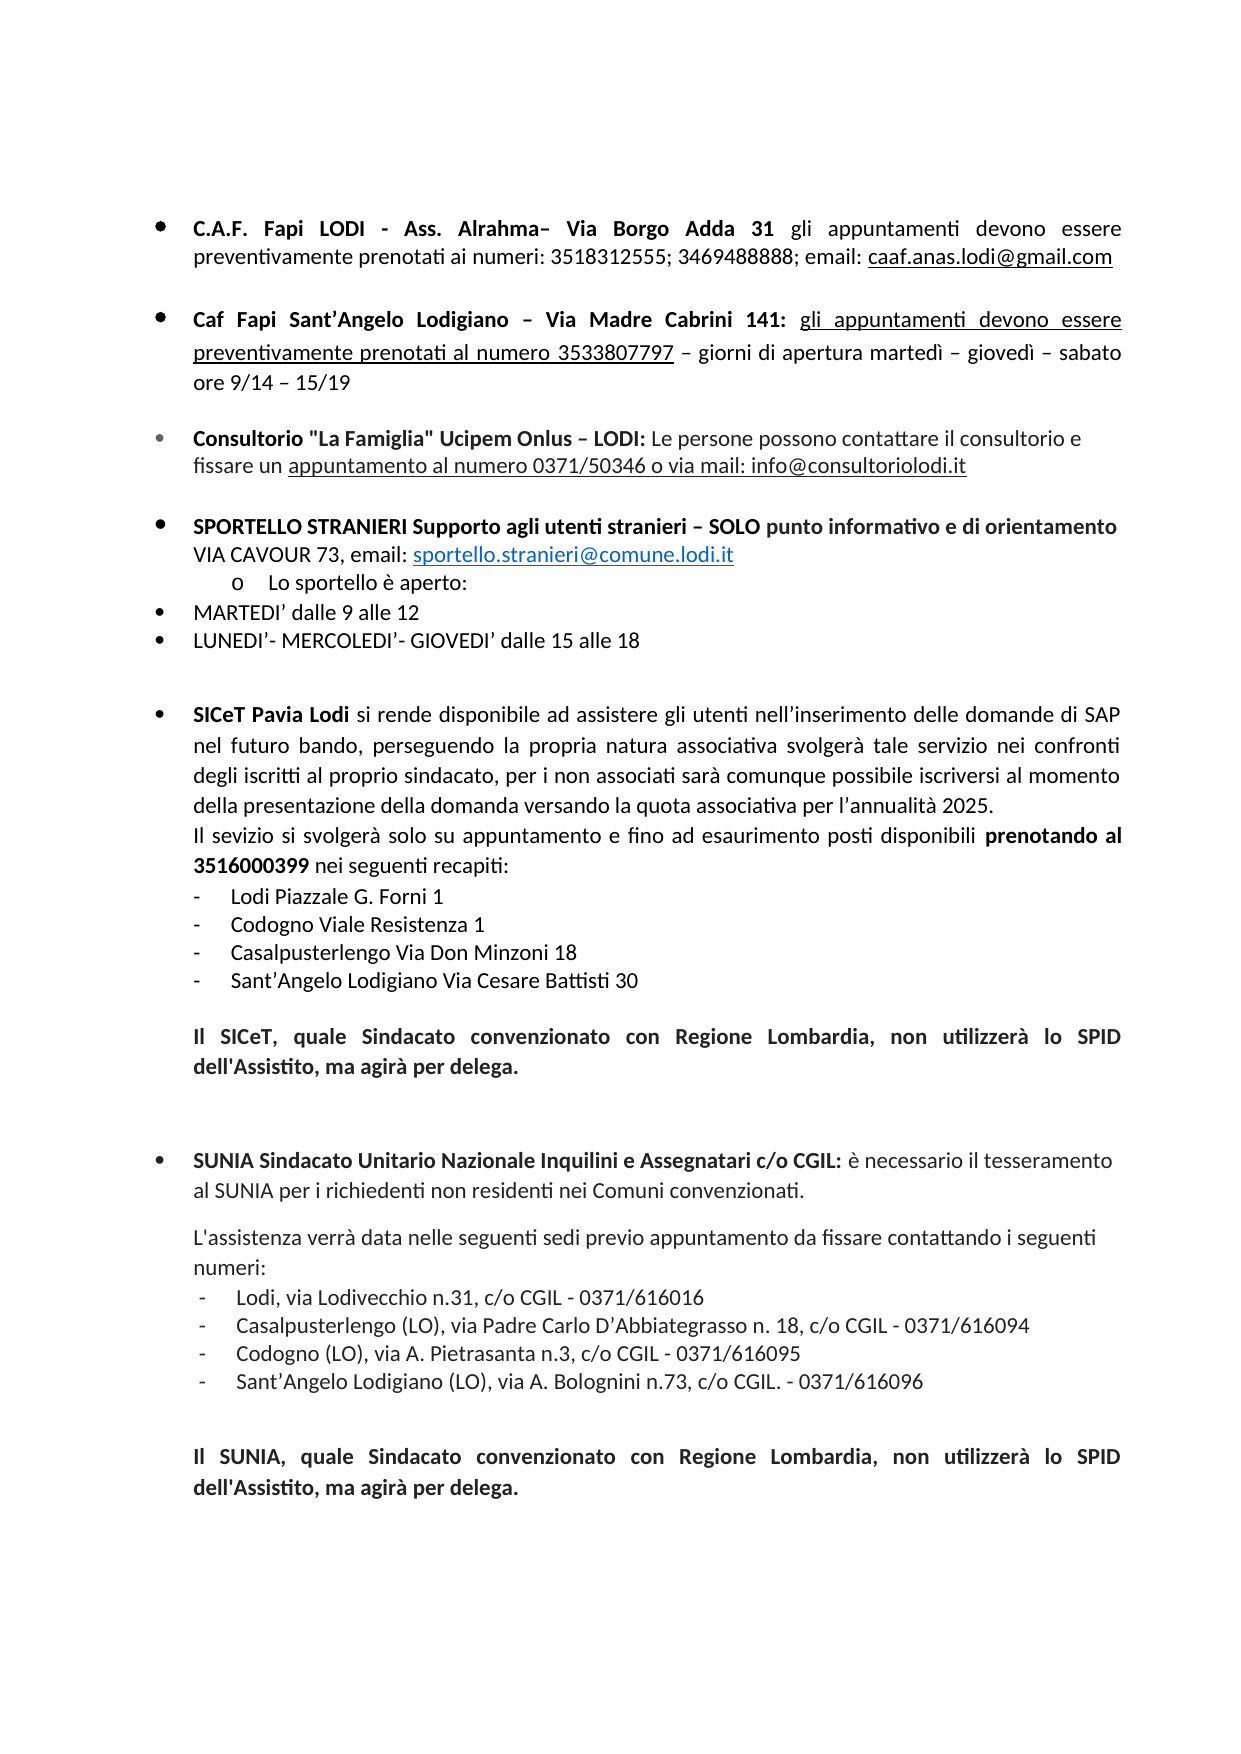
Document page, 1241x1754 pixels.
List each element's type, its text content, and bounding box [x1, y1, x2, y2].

list LUNEDI’- MERCOLEDI’- GIOVEDI’ dalle 15 alle 18 [156, 626, 1122, 654]
list MARTEDI’ dalle 9 alle 12 [156, 598, 1122, 626]
list Sant’Angelo Lodigiano Via Cesare Battisti 30 [193, 966, 1122, 994]
list SICeT Pavia Lodi si rende disponibile ad assistere gli utenti nell’inserimento delle domande di SAP nel futuro bando, perseguendo la propria natura associativa svolgerà tale servizio nei confronti degli iscritti al proprio sindacato, per i non associati sarà comunque possibile iscriversi al momento della presentazione della domanda versando la quota associativa per l’annualità 2025. [156, 701, 1122, 819]
list SUNIA Sindacato Unitario Nazionale Inquilini e Assegnatari c/o CGIL: è necessario il tesseramento al SUNIA per i richiedenti non residenti nei Comuni convenzionati. [156, 1146, 1122, 1204]
list L'assistenza verrà data nelle seguenti sedi previo appuntamento da fissare contattando i seguenti numeri: [193, 1223, 1122, 1281]
list Casalpusterlengo Via Don Minzoni 18 [193, 938, 1122, 966]
list C.A.F. Fapi LODI - Ass. Alrahma– Via Borgo Adda 31 gli appuntamenti devono essere preventivamente prenotati ai numeri: 3518312555; 3469488888; email: caaf.anas.lodi@gmail.com [156, 214, 1122, 270]
list Il SICeT, quale Sindacato convenzionato con Regione Lombardia, non utilizzerà lo SPID dell'Assistito, ma agirà per delega. [193, 1050, 1122, 1080]
list Sant’Angelo Lodigiano (LO), via A. Bolognini n.73, c/o CGIL. - 0371/616096 [199, 1367, 1122, 1396]
list Lodi Piazzale G. Forni 1 [193, 882, 1122, 910]
list Lo sportello è aperto: [231, 568, 1122, 598]
list Il sevizio si svolgerà solo su appuntamento e fino ad esaurimento posti disponibili prenotando al 3516000399 nei seguenti recapiti: [193, 821, 1122, 880]
list Casalpusterlengo (LO), via Padre Carlo D’Abbiategrasso n. 18, c/o CGIL - 0371/616094 [199, 1311, 1122, 1339]
list Consultorio "La Famiglia" Ucipem Onlus – LODI: Le persone possono contattare il consultorio e fissare un appuntamento al numero 0371/50346 o via mail: info@consultoriolodi.it [156, 424, 1122, 480]
list SPORTELLO STRANIERI Supporto agli utenti stranieri – SOLO punto informativo e di orientamento VIA CAVOUR 73, email: sportello.stranieri@comune.lodi.it [156, 512, 1122, 568]
list Codogno Viale Resistenza 1 [193, 910, 1122, 938]
list Codogno (LO), via A. Pietrasanta n.3, c/o CGIL - 0371/616095 [199, 1339, 1122, 1367]
list Il SUNIA, quale Sindacato convenzionato con Regione Lombardia, non utilizzerà lo SPID dell'Assistito, ma agirà per delega. [193, 1442, 1122, 1501]
list Lodi, via Lodivecchio n.31, c/o CGIL - 0371/616016 [199, 1283, 1122, 1311]
list Caf Fapi Sant’Angelo Lodigiano – Via Madre Cabrini 141: gli appuntamenti devono essere preventivamente prenotati al numero 3533807797 – giorni di apertura martedì – giovedì – sabato ore 9/14 – 15/19 [156, 305, 1122, 396]
